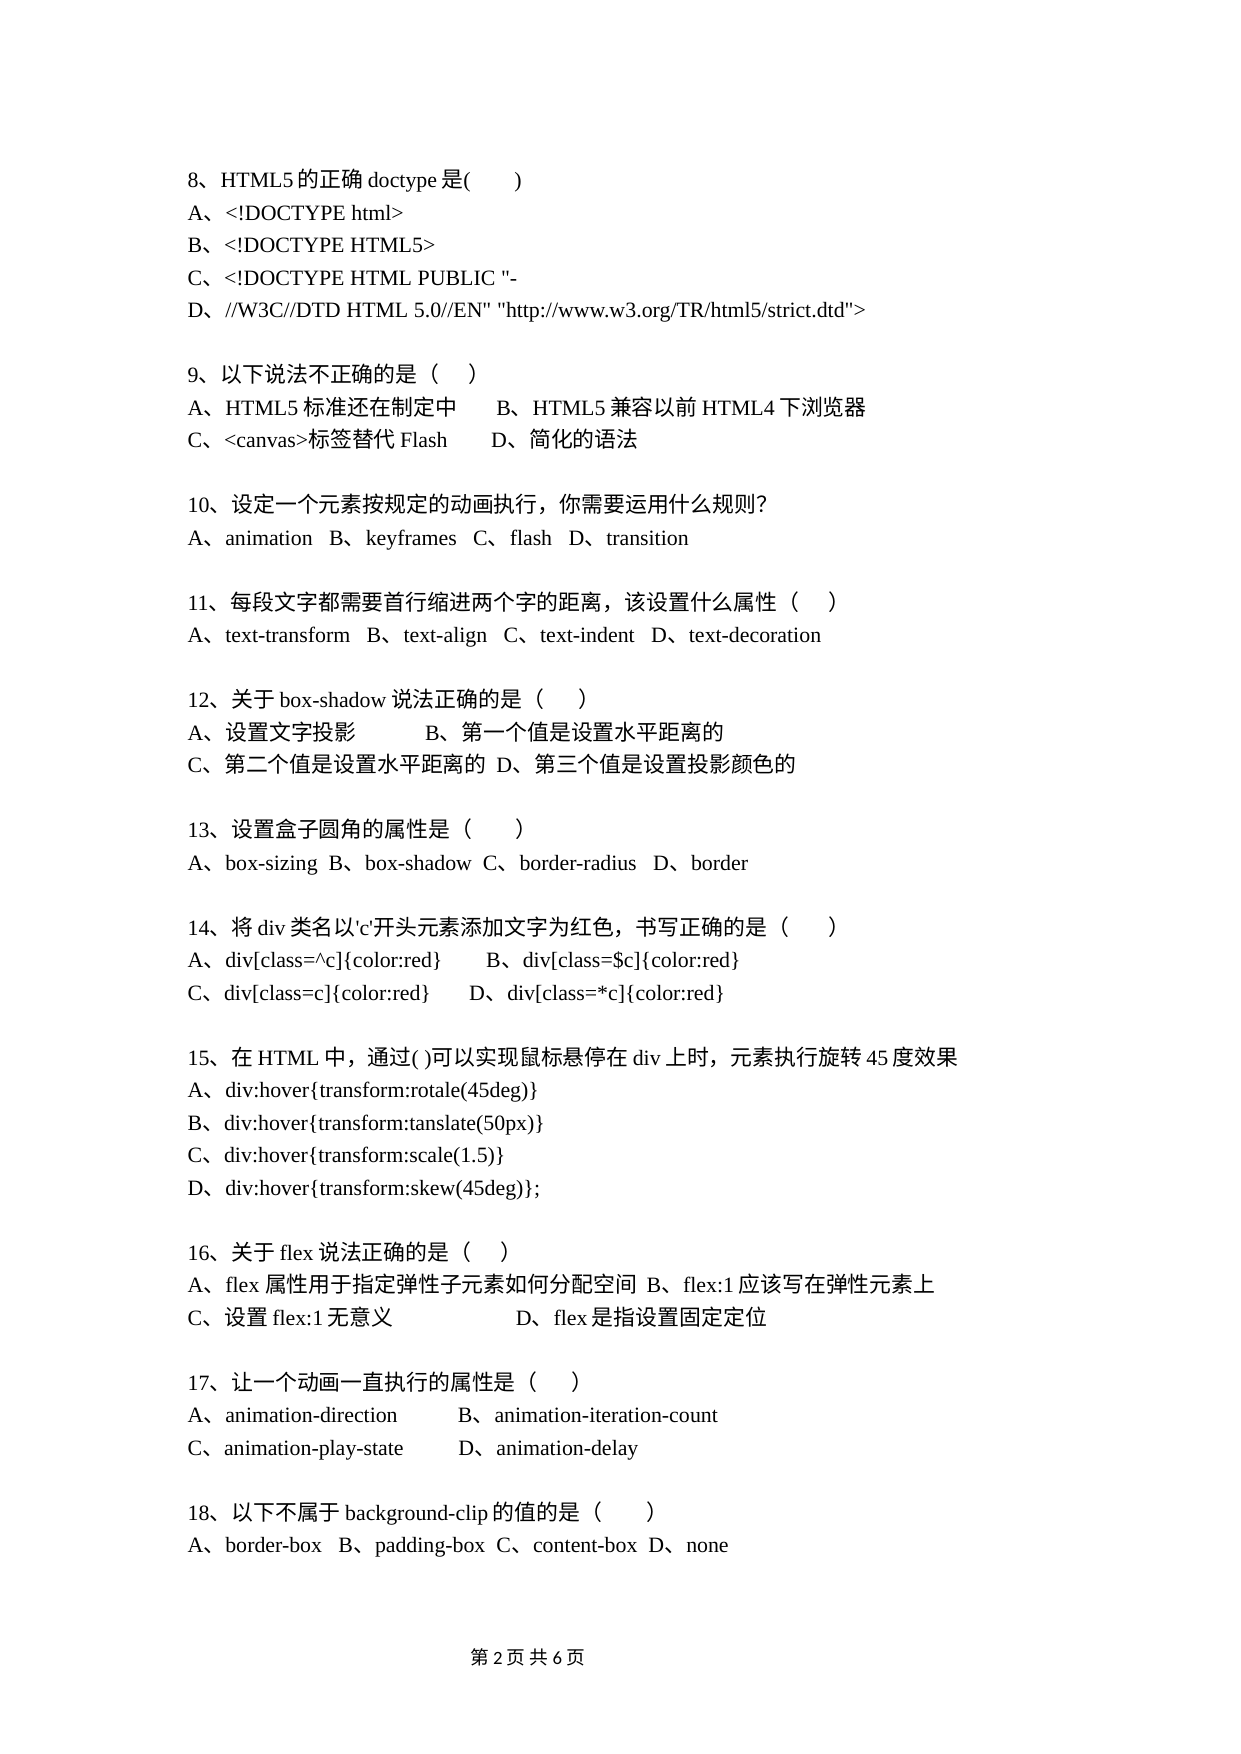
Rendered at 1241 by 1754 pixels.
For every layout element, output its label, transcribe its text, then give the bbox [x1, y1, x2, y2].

text 13、设置盒子圆角的属性是（ ） [187, 812, 1053, 844]
text 18、以下不属于background-clip的值的是（ ） [187, 1494, 1053, 1527]
text C、第二个值是设置水平距离的 D、第三个值是设置投影颜色的 [187, 747, 1053, 779]
text B、<!DOCTYPE HTML5> [187, 227, 1053, 259]
text C、设置flex:1无意义 D、flex是指设置固定定位 [187, 1299, 1053, 1332]
text A、text-transform B、text-align C、text-indent D、text-decoration [187, 617, 1053, 649]
text 16、关于flex说法正确的是（ ） [187, 1234, 1053, 1267]
text A、设置文字投影 B、第一个值是设置水平距离的 [187, 714, 1053, 747]
text 8、HTML5的正确doctype是( ) [187, 162, 1053, 194]
text A、div:hover{transform:rotale(45deg)} [187, 1072, 1053, 1104]
text A、HTML5 标准还在制定中 B、HTML5兼容以前HTML4下浏览器 [187, 389, 1053, 422]
text C、<!DOCTYPE HTML PUBLIC "- [187, 259, 1053, 292]
text A、animation-direction B、animation-iteration-count [187, 1397, 1053, 1429]
text 14、将div类名以'c'开头元素添加文字为红色，书写正确的是（ ） [187, 909, 1053, 942]
text C、div[class=c]{color:red} D、div[class=*c]{color:red} [187, 974, 1053, 1007]
text D、div:hover{transform:skew(45deg)}; [187, 1169, 1053, 1202]
text A、flex 属性用于指定弹性子元素如何分配空间 B、flex:1应该写在弹性元素上 [187, 1267, 1053, 1299]
text 11、每段文字都需要首行缩进两个字的距离，该设置什么属性（ ） [187, 584, 1053, 617]
text 17、让一个动画一直执行的属性是（ ） [187, 1364, 1053, 1397]
text C、animation-play-state D、animation-delay [187, 1429, 1053, 1462]
text A、<!DOCTYPE html> [187, 194, 1053, 227]
text 15、在HTML中，通过( )可以实现鼠标悬停在div上时，元素执行旋转45度效果 [187, 1039, 1053, 1072]
text A、animation B、keyframes C、flash D、transition [187, 519, 1053, 552]
text A、border-box B、padding-box C、content-box D、none [187, 1527, 1053, 1559]
text 9、以下说法不正确的是（ ） [187, 357, 1053, 389]
text A、div[class=^c]{color:red} B、div[class=$c]{color:red} [187, 942, 1053, 974]
text 12、关于box-shadow说法正确的是（ ） [187, 682, 1053, 714]
text C、div:hover{transform:scale(1.5)} [187, 1137, 1053, 1169]
text 10、设定一个元素按规定的动画执行，你需要运用什么规则？ [187, 487, 1053, 519]
text A、box-sizing B、box-shadow C、border-radius D、border [187, 844, 1053, 877]
text B、div:hover{transform:tanslate(50px)} [187, 1104, 1053, 1137]
text D、//W3C//DTD HTML 5.0//EN" "http://www.w3.org/TR/html5/strict.dtd"> [187, 292, 1053, 324]
text C、<canvas>标签替代Flash D、简化的语法 [187, 422, 1053, 454]
